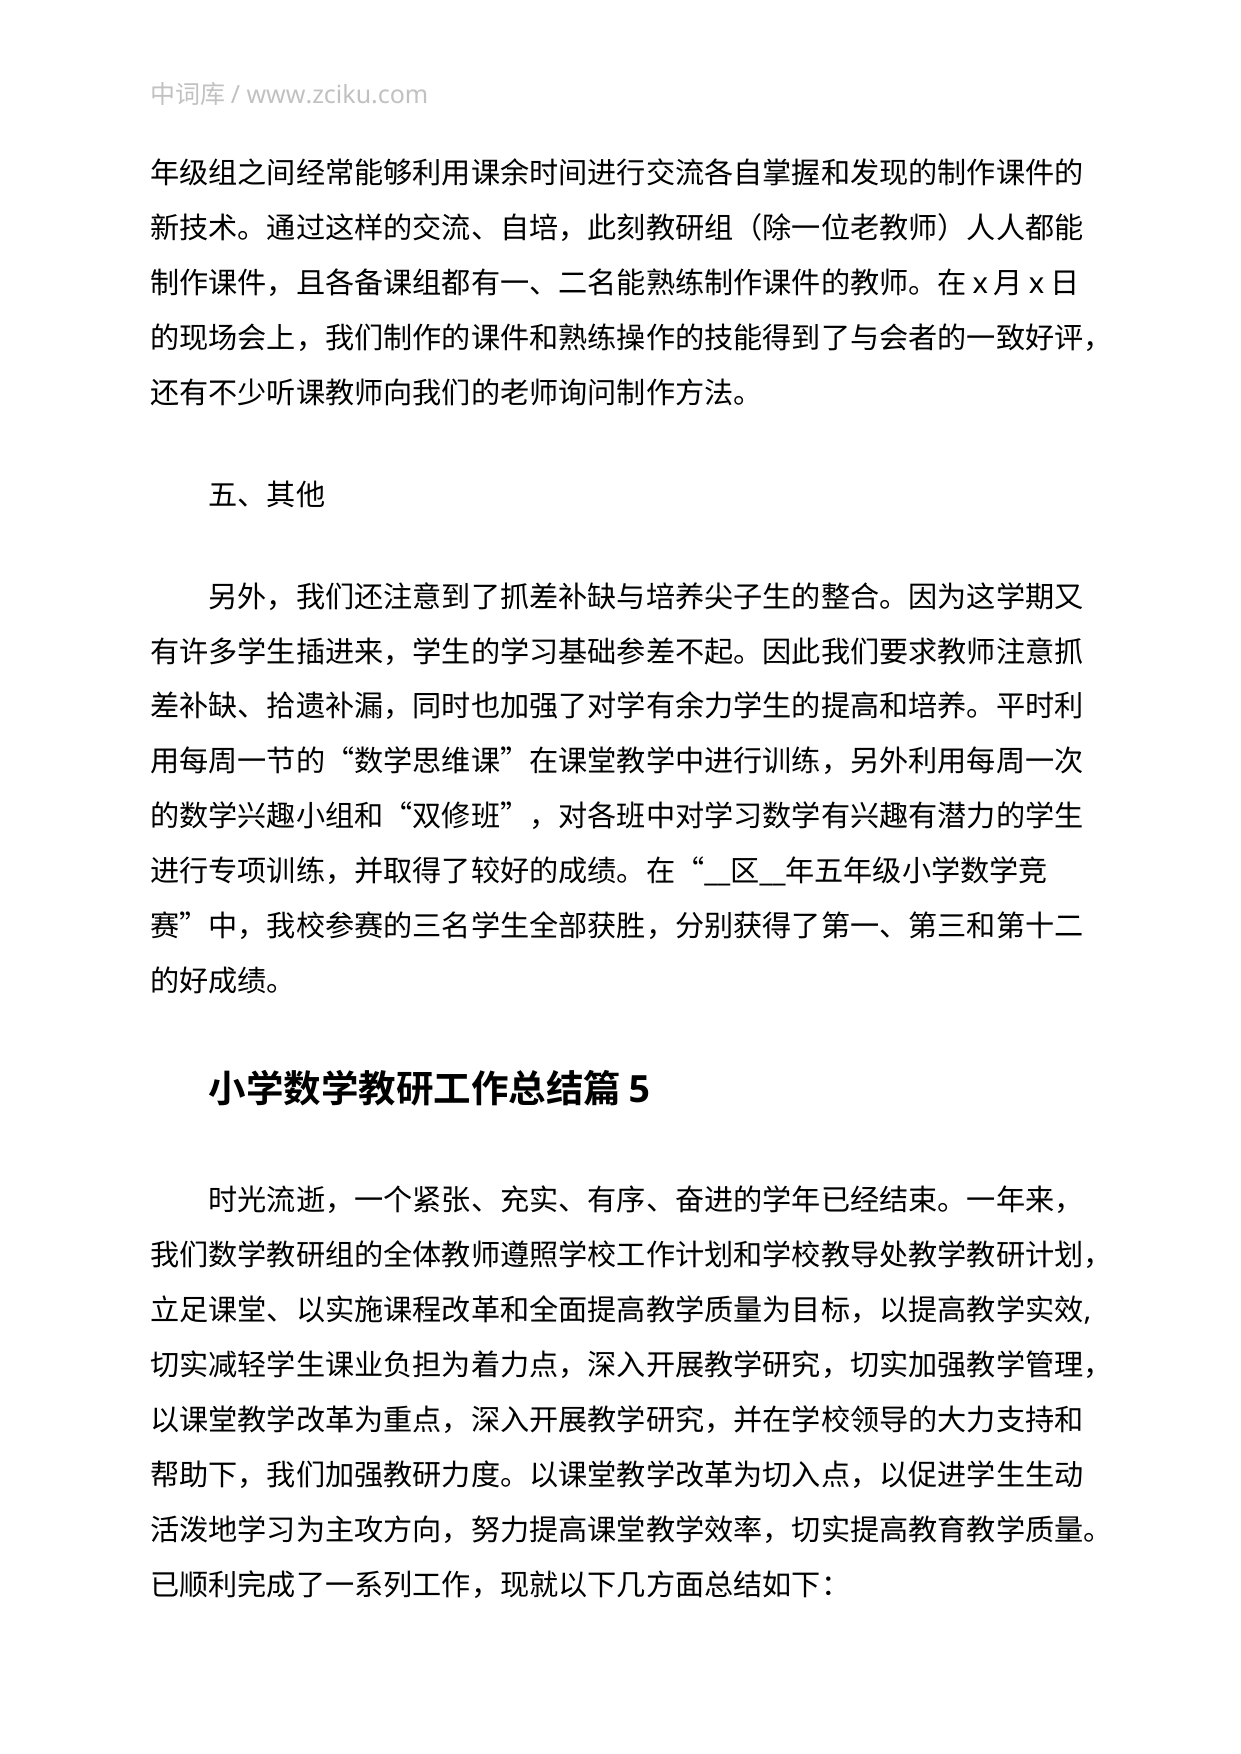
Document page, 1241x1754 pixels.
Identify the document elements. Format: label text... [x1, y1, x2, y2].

text 另外，我们还注意到了抓差补缺与培养尖子生的整合。因为这学期又有许多学生插进来，学生的学习基础参差不起。因此我们要求教师注意抓差补缺、拾遗补漏，同时也加强了对学有余力学生的提高和培养。平时利用每周一节的“数学思维课”在课堂教学中进行训练，另外利用每周一次的数学兴趣小组和“双修班”，对各班中对学习数学有兴趣有潜力的学生进行专项训练，并取得了较好的成绩。在“__区__年五年级小学数学竞赛”中，我校参赛的三名学生全部获胜，分别获得了第一、第三和第十二的好成绩。 [150, 573, 1090, 1000]
text 五、其他 [150, 471, 1090, 514]
text 小学数学教研工作总结篇5 [150, 1059, 1090, 1114]
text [150, 150, 1090, 412]
text 时光流逝，一个紧张、充实、有序、奋进的学年已经结束。一年来，我们数学教研组的全体教师遵照学校工作计划和学校教导处教学教研计划，立足课堂、以实施课程改革和全面提高教学质量为目标，以提高教学实效,切实减轻学生课业负担为着力点，深入开展教学研究，切实加强教学管理，以课堂教学改革为重点，深入开展教学研究，并在学校领导的大力支持和帮助下，我们加强教研力度。以课堂教学改革为切入点，以促进学生生动活泼地学习为主攻方向，努力提高课堂教学效率，切实提高教育教学质量。已顺利完成了一系列工作，现就以下几方面总结如下： [150, 1177, 1090, 1604]
